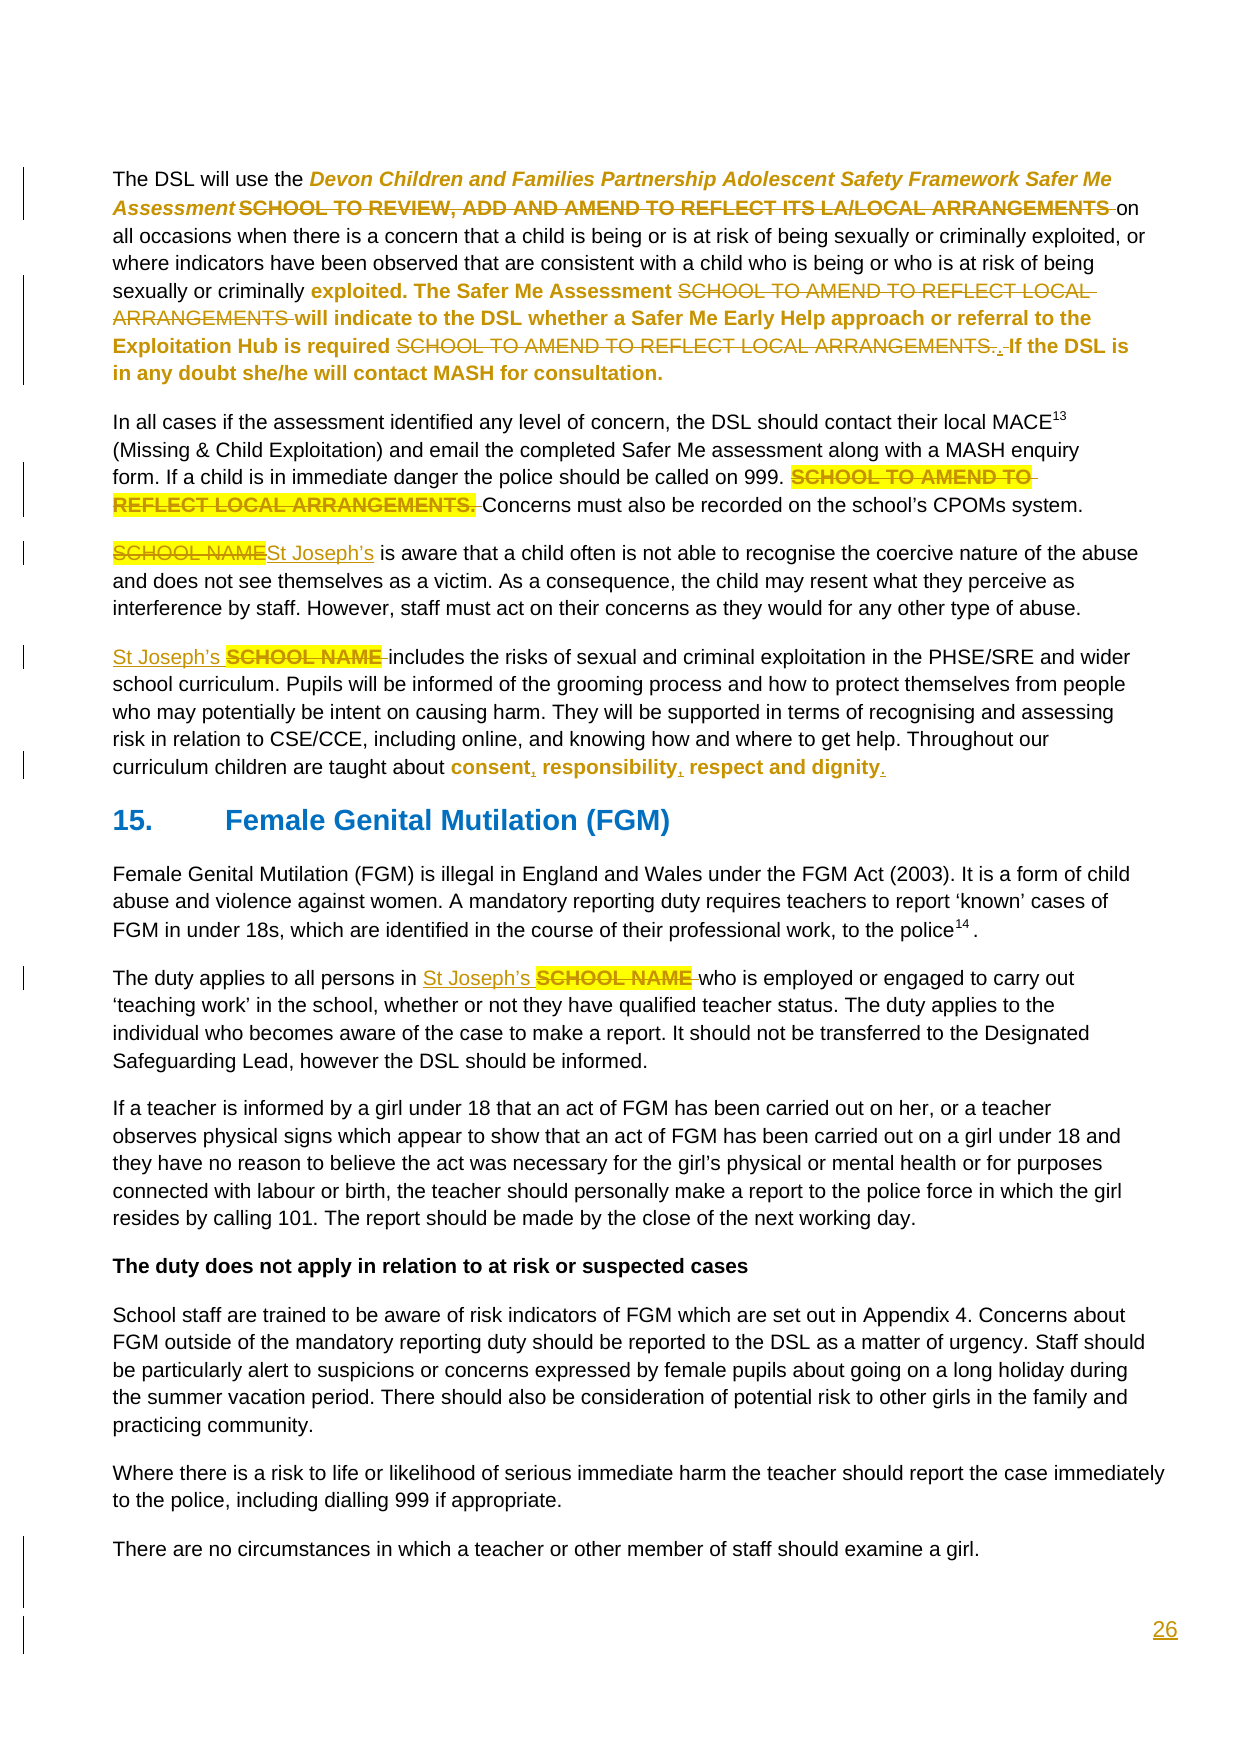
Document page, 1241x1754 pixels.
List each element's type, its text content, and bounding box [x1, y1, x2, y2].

text In all cases if the assessment identified any level of concern, the DSL should contact their local MACE13 (Missing & Child Exploitation) and email the completed Safer Me assessment along with a MASH enquiry form. If a child is in immediate danger the police should be called on 999. Concerns must also be recorded on the school’s CPOMs system. [112, 409, 1120, 517]
text The duty applies to all persons in who is employed or engaged to carry out ‘teaching work’ in the school, whether or not they have qualified teacher status. The duty applies to the [112, 966, 1136, 1017]
text There are no circumstances in which a teacher or other member of staff should examine a girl. [112, 1536, 1178, 1560]
text individual who becomes aware of the case to make a report. It should not be transferred to the Designated Safeguarding Lead, however the DSL should be informed. [112, 1021, 1178, 1072]
text includes the risks of sexual and criminal exploitation in the PHSE/SRE and wider school curriculum. Pupils will be informed of the grooming process and how to protect themselves from people who may potentially be intent on causing harm. They will be supported in terms of recognising and assessing risk in relation to CSE/CCE, including online, and knowing how and where to get help. Throughout our curriculum children are taught about consent responsibility respect and dignity [112, 644, 1142, 778]
text If a teacher is informed by a girl under 18 that an act of FGM has been carried out on her, or a teacher observes physical signs which appear to show that an act of FGM has been carried out on a girl under 18 and they have no reason to believe the act was necessary for the girl’s physical or mental health or for purposes connected with labour or birth, the teacher should personally make a report to the police force in which the girl resides by calling 101. The report should be made by the close of the next working day. [112, 1096, 1136, 1230]
text Where there is a risk to life or likelihood of serious immediate harm the teacher should report the case immediately to the police, including dialling 999 if appropriate. [112, 1461, 1178, 1512]
text The DSL will use the Devon Children and Families Partnership Adolescent Safety Framework Safer Me Assessment on all occasions when there is a concern that a child is being or is at risk of being sexually or criminally exploited, or where indicators have been observed that are consistent with a child who is being or who is at risk of being sexually or criminally exploited. The Safer Me Assessment will indicate to the DSL whether a Safer Me Early Help approach or referral to the Exploitation Hub is required If the DSL is in any doubt she/he will contact MASH for consultation. [112, 167, 1148, 385]
subtitle Female Genital Mutilation (FGM) [112, 803, 1178, 837]
text School staff are trained to be aware of risk indicators of FGM which are set out in Appendix 4. Concerns about FGM outside of the mandatory reporting duty should be reported to the DSL as a matter of urgency. Staff should be particularly alert to suspicions or concerns expressed by female pupils about going on a long holiday during the summer vacation period. There should also be consideration of potential risk to other girls in the family and practicing community. [112, 1302, 1153, 1436]
text The duty does not apply in relation to at risk or suspected cases [112, 1254, 1136, 1278]
text is aware that a child often is not able to recognise the coercive nature of the abuse and does not see themselves as a victim. As a consequence, the child may resent what they perceive as interference by staff. However, staff must act on their concerns as they would for any other type of abuse. [112, 541, 1153, 620]
text Female Genital Mutilation (FGM) is illegal in England and Wales under the FGM Act (2003). It is a form of child abuse and violence against women. A mandatory reporting duty requires teachers to report ‘known’ cases of FGM in under 18s, which are identified in the course of their professional work, to the police14 . [112, 862, 1136, 942]
